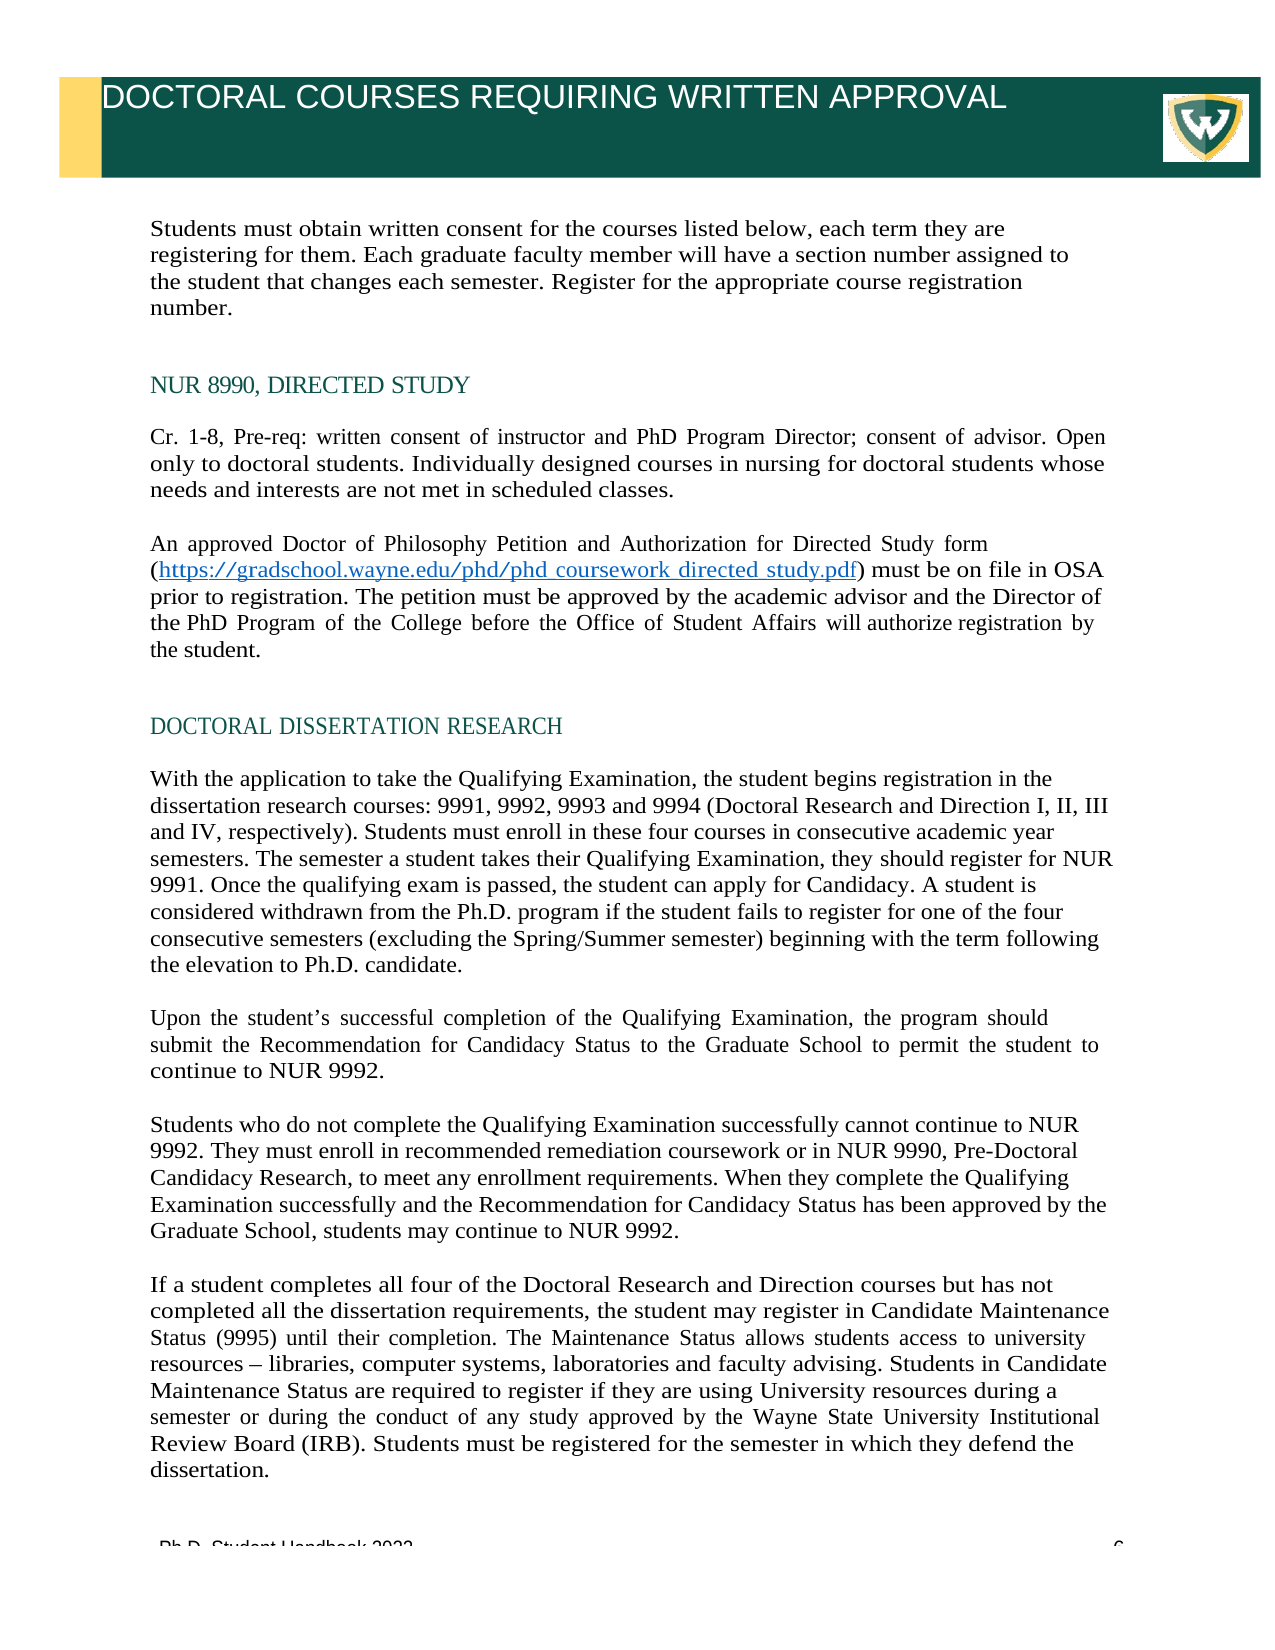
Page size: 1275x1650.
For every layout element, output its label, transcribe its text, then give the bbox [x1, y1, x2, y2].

text An approved Doctor of Philosophy Petition and Authorization for Directed Study form (https://gradschool.wayne.edu/phd/phd_coursework_directed_study.pdf) must be on file in OSA prior to registration. The petition must be approved by the academic advisor and the Director of the PhD Program of the College before the Office of Student Affairs will authorize registration by the student. [150, 530, 1125, 662]
text Upon the student’s successful completion of the Qualifying Examination, the program should submit the Recommendation for Candidacy Status to the Graduate School to permit the student to continue to NUR 9992. [150, 1004, 1106, 1084]
text Students must obtain written consent for the courses listed below, each term they are registering for them. Each graduate faculty member will have a section number assigned to the student that changes each semester. Register for the appropriate course registration number. [150, 214, 1098, 321]
text Cr. 1-8, Pre-req: written consent of instructor and PhD Program Director; consent of advisor. Open only to doctoral students. Individually designed courses in nursing for doctoral students whose needs and interests are not met in scheduled classes. [150, 423, 1121, 503]
text If a student completes all four of the Doctoral Research and Direction courses but has not completed all the dissertation requirements, the student may register in Candidate Maintenance Status (9995) until their completion. The Maintenance Status allows students access to university resources – libraries, computer systems, laboratories and faculty advising. Students in Candidate Maintenance Status are required to register if they are using University resources during a semester or during the conduct of any study approved by the Wayne State University Institutional Review Board (IRB). Students must be registered for the semester in which they defend the dissertation. [150, 1271, 1121, 1483]
text Students who do not complete the Qualifying Examination successfully cannot continue to NUR 9992. They must enroll in recommended remediation coursework or in NUR 9990, Pre-Doctoral Candidacy Research, to meet any enrollment requirements. When they complete the Qualifying Examination successfully and the Recommendation for Candidacy Status has been approved by the Graduate School, students may continue to NUR 9992. [150, 1111, 1121, 1243]
subtitle DOCTORAL DISSERTATION RESEARCH [150, 711, 1275, 740]
text With the application to take the Qualifying Examination, the student begins registration in the dissertation research courses: 9991, 9992, 9993 and 9994 (Doctoral Research and Direction I, II, III and IV, respectively). Students must enroll in these four courses in consecutive academic year semesters. The semester a student takes their Qualifying Examination, they should register for NUR 9991. Once the qualifying exam is passed, the student can apply for Candidacy. A student is considered withdrawn from the Ph.D. program if the student fails to register for one of the four consecutive semesters (excluding the Spring/Summer semester) beginning with the term following the elevation to Ph.D. candidate. [150, 765, 1121, 977]
picture [1162, 94, 1249, 162]
subtitle NUR 8990, DIRECTED STUDY [150, 370, 1275, 398]
